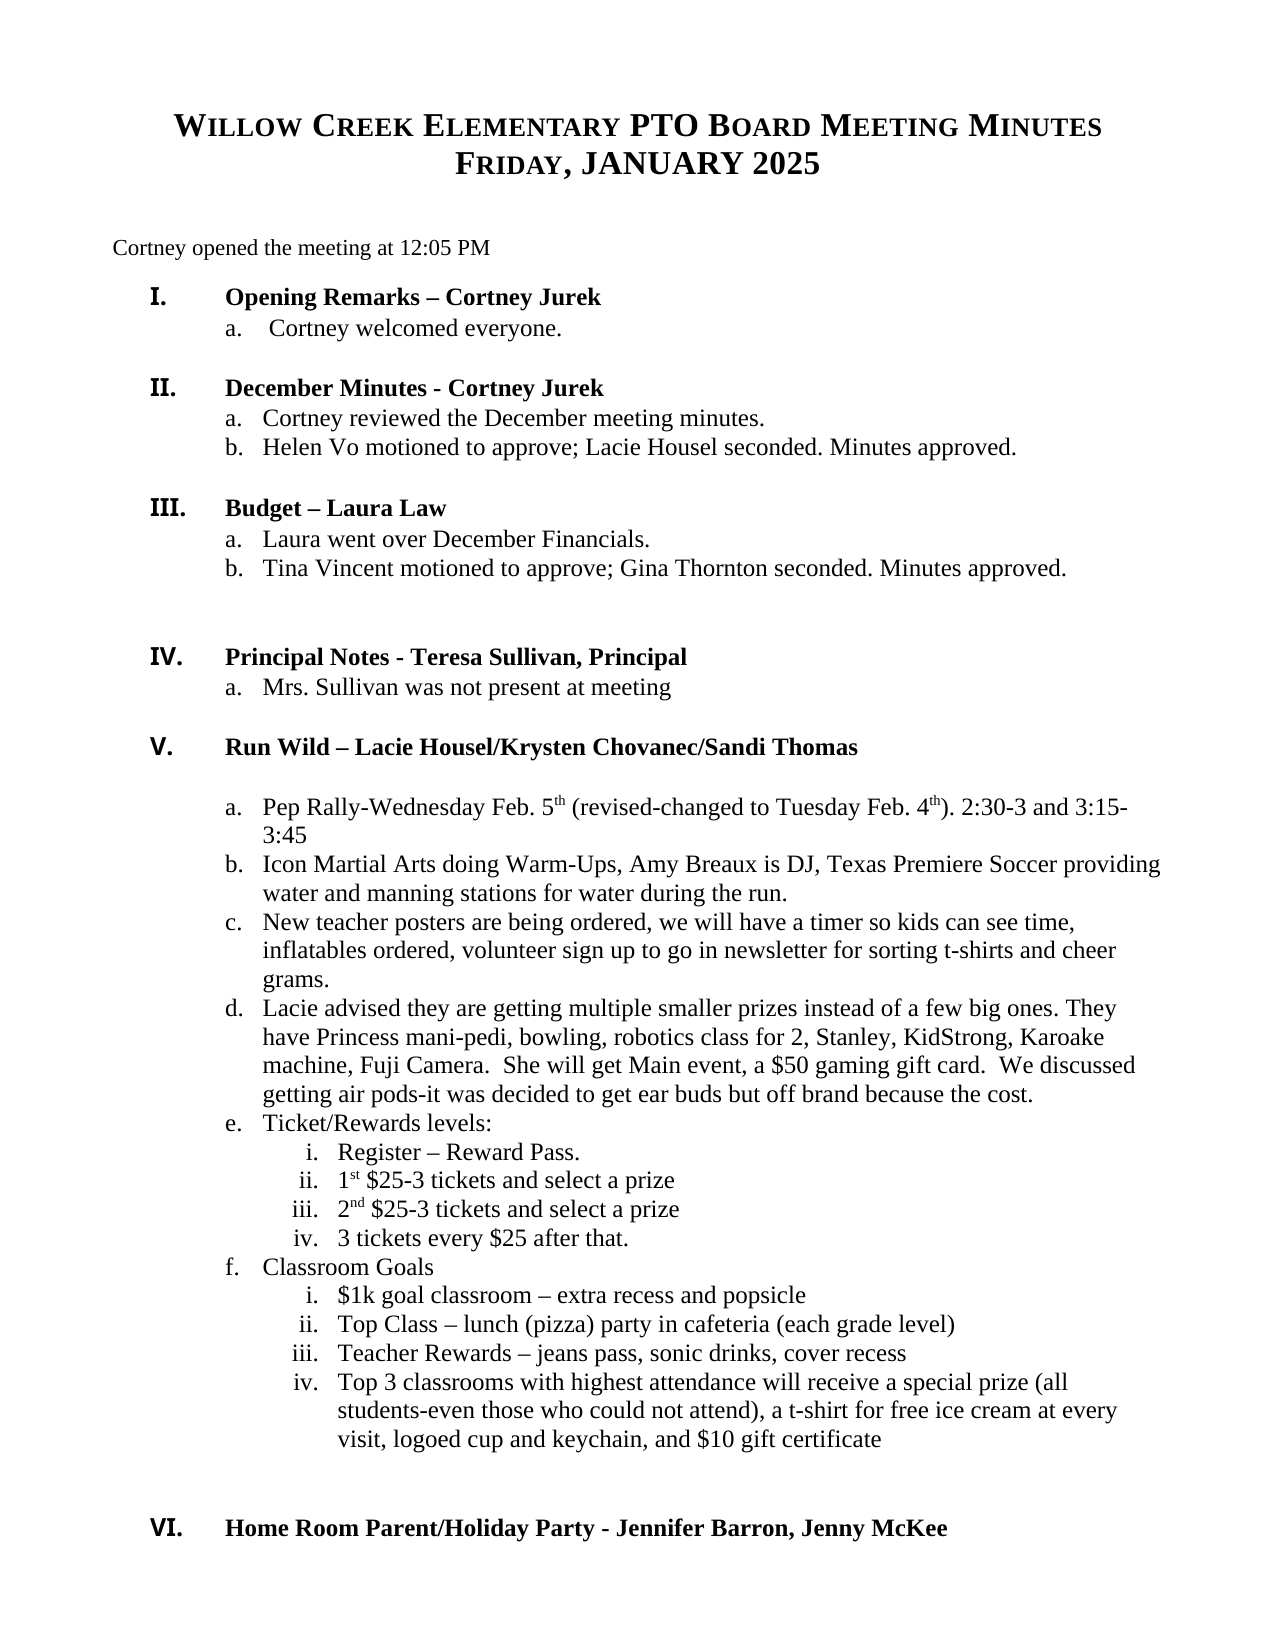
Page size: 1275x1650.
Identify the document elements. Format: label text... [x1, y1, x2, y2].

list Teacher Rewards – jeans pass, sonic drinks, cover recess [319, 1338, 1162, 1367]
list Register – Reward Pass. [319, 1137, 1162, 1166]
list Lacie advised they are getting multiple smaller prizes instead of a few big ones. They have Princess mani-pedi, bowling, robotics class for 2, Stanley, KidStrong, Karoake machine, Fuji Camera. She will get Main event, a $50 gaming gift card. We discussed getting air pods-it was decided to get ear buds but off brand because the cost. [225, 993, 1162, 1108]
list Helen Vo motioned to approve; Lacie Housel seconded. Minutes approved. [225, 432, 1162, 461]
list New teacher posters are being ordered, we will have a timer so kids can see time, inflatables ordered, volunteer sign up to go in newsletter for sorting t-shirts and cheer grams. [225, 907, 1162, 993]
list Icon Martial Arts doing Warm-Ups, Amy Breaux is DJ, Texas Premiere Soccer providing water and manning stations for water during the run. [225, 849, 1162, 907]
list Home Room Parent/Holiday Party - Jennifer Barron, Jenny McKee [150, 1510, 1162, 1544]
list $1k goal classroom – extra recess and popsicle [319, 1281, 1162, 1309]
list Mrs. Sullivan was not present at meeting [225, 672, 1162, 729]
list Ticket/Rewards levels: [225, 1108, 1162, 1137]
list Principal Notes - Teresa Sullivan, Principal [150, 638, 1162, 672]
list Budget – Laura Law [150, 490, 1162, 524]
list Cortney welcomed everyone. [225, 313, 1162, 369]
list 3 tickets every $25 after that. [319, 1223, 1162, 1252]
list Top 3 classrooms with highest attendance will receive a special prize (all students-even those who could not attend), a t-shirt for free ice cream at every visit, logoed cup and keychain, and $10 gift certificate [319, 1367, 1162, 1453]
list 2nd $25-3 tickets and select a prize [319, 1194, 1162, 1223]
list Laura went over December Financials. [225, 524, 1162, 553]
list December Minutes - Cortney Jurek [150, 369, 1162, 403]
text Friday, JANUARY 2025 [112, 143, 1162, 182]
list Top Class – lunch (pizza) party in cafeteria (each grade level) [319, 1309, 1162, 1338]
list Opening Remarks – Cortney Jurek [150, 279, 1162, 313]
list Classroom Goals [225, 1252, 1162, 1281]
text Willow Creek Elementary PTO Board Meeting Minutes [112, 105, 1162, 143]
list Run Wild – Lacie Housel/Krysten Chovanec/Sandi Thomas [150, 729, 1162, 763]
list Tina Vincent motioned to approve; Gina Thornton seconded. Minutes approved. [225, 553, 1162, 581]
list Pep Rally-Wednesday Feb. 5th (revised-changed to Tuesday Feb. 4th). 2:30-3 and 3:15-3:45 [225, 792, 1162, 849]
list 1st $25-3 tickets and select a prize [319, 1166, 1162, 1194]
list Cortney reviewed the December meeting minutes. [225, 403, 1162, 432]
text Cortney opened the meeting at 12:05 PM [112, 233, 1162, 260]
